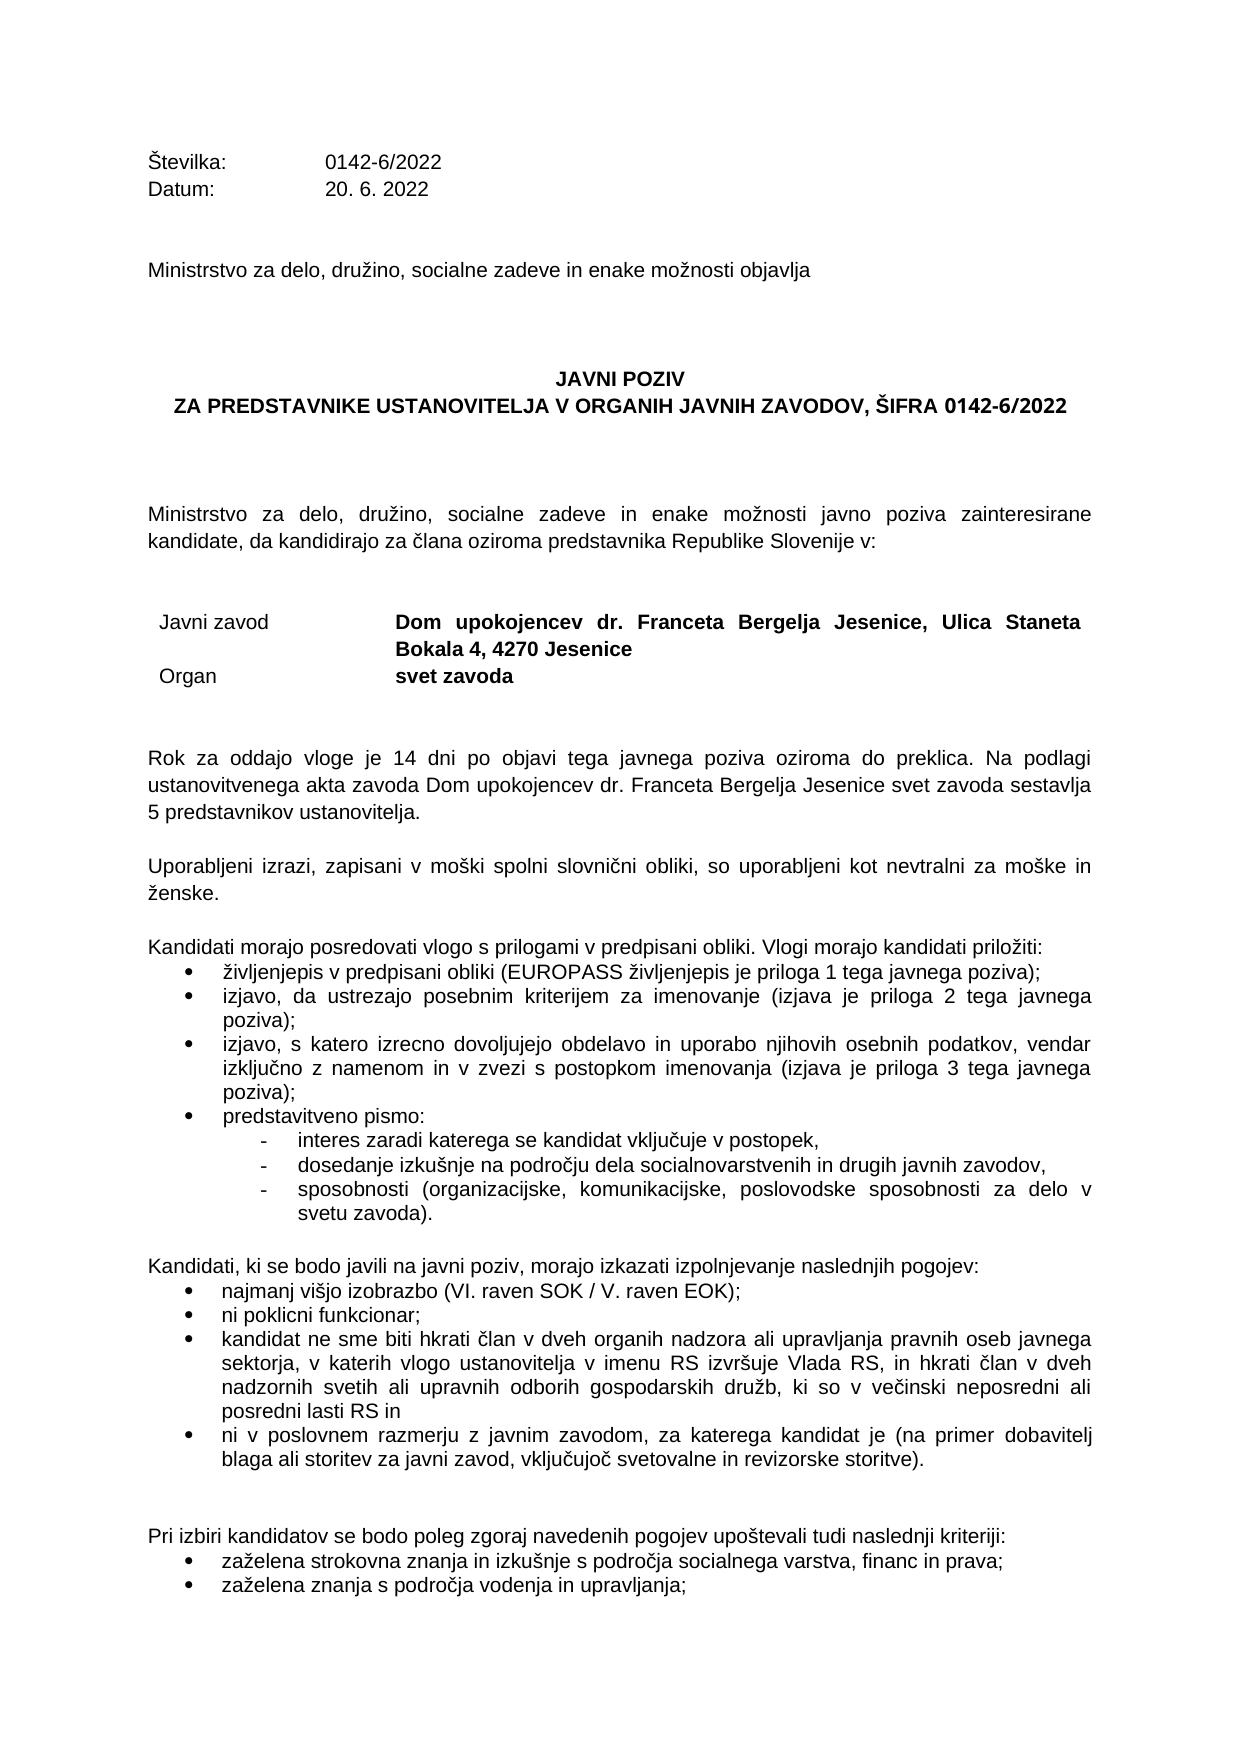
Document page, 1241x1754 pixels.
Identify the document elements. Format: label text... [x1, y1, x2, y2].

text Ministrstvo za delo, družino, socialne zadeve in enake možnosti objavlja [148, 256, 1093, 283]
text Datum: 20. 6. 2022 [148, 175, 1093, 202]
text Rok za oddajo vloge je 14 dni po objavi tega javnega poziva oziroma do preklica. Na podlagi ustanovitvenega akta zavoda Dom upokojencev dr. Franceta Bergelja Jesenice svet zavoda sestavlja 5 predstavnikov ustanovitelja. [148, 743, 1093, 825]
text Kandidati morajo posredovati vlogo s prilogami v predpisani obliki. Vlogi morajo kandidati priložiti: [148, 933, 1093, 960]
list ni poklicni funkcionar; [185, 1303, 1093, 1327]
list predstavitveno pismo: [185, 1104, 1093, 1128]
text Ministrstvo za delo, družino, socialne zadeve in enake možnosti javno poziva zainteresirane kandidate, da kandidirajo za člana oziroma predstavnika Republike Slovenije v: [148, 500, 1093, 554]
list interes zaradi katerega se kandidat vključuje v postopek, [260, 1128, 1093, 1152]
table_cell Organ [148, 662, 384, 689]
text Pri izbiri kandidatov se bodo poleg zgoraj navedenih pogojev upoštevali tudi naslednji kriteriji: [148, 1522, 1093, 1549]
text Kandidati, ki se bodo javili na javni poziv, morajo izkazati izpolnjevanje naslednjih pogojev: [148, 1252, 1093, 1279]
list najmanj višjo izobrazbo (VI. raven SOK / V. raven EOK); [185, 1279, 1093, 1303]
table_header Javni zavod [148, 608, 384, 662]
text za predstavnike ustanovitelja v organih javnih zavodov, ŠIFRA 0142-6/2022 [148, 391, 1093, 418]
list izjavo, s katero izrecno dovoljujejo obdelavo in uporabo njihovih osebnih podatkov, vendar izključno z namenom in v zvezi s postopkom imenovanja (izjava je priloga 3 tega javnega poziva); [185, 1032, 1093, 1104]
list sposobnosti (organizacijske, komunikacijske, poslovodske sposobnosti za delo v svetu zavoda). [260, 1177, 1093, 1225]
list dosedanje izkušnje na področju dela socialnovarstvenih in drugih javnih zavodov, [260, 1152, 1093, 1177]
list zaželena strokovna znanja in izkušnje s področja socialnega varstva, financ in prava; [185, 1549, 1093, 1573]
list zaželena znanja s področja vodenja in upravljanja; [185, 1573, 1093, 1597]
list kandidat ne sme biti hkrati član v dveh organih nadzora ali upravljanja pravnih oseb javnega sektorja, v katerih vlogo ustanovitelja v imenu RS izvršuje Vlada RS, in hkrati član v dveh nadzornih svetih ali upravnih odborih gospodarskih družb, ki so v večinski neposredni ali posredni lasti RS in [185, 1327, 1093, 1423]
table_header Dom upokojencev dr. Franceta Bergelja Jesenice, Ulica Staneta Bokala 4, 4270 Jesenice [384, 608, 1093, 662]
list ni v poslovnem razmerju z javnim zavodom, za katerega kandidat je (na primer dobavitelj blaga ali storitev za javni zavod, vključujoč svetovalne in revizorske storitve). [185, 1423, 1093, 1471]
list izjavo, da ustrezajo posebnim kriterijem za imenovanje (izjava je priloga 2 tega javnega poziva); [185, 984, 1093, 1032]
list življenjepis v predpisani obliki (EUROPASS življenjepis je priloga 1 tega javnega poziva); [185, 960, 1093, 984]
text JAVNI POZIV [148, 364, 1093, 391]
text Uporabljeni izrazi, zapisani v moški spolni slovnični obliki, so uporabljeni kot nevtralni za moške in ženske. [148, 852, 1093, 906]
table_cell svet zavoda [384, 662, 1093, 689]
text Številka: 0142-6/2022 [148, 148, 1093, 175]
